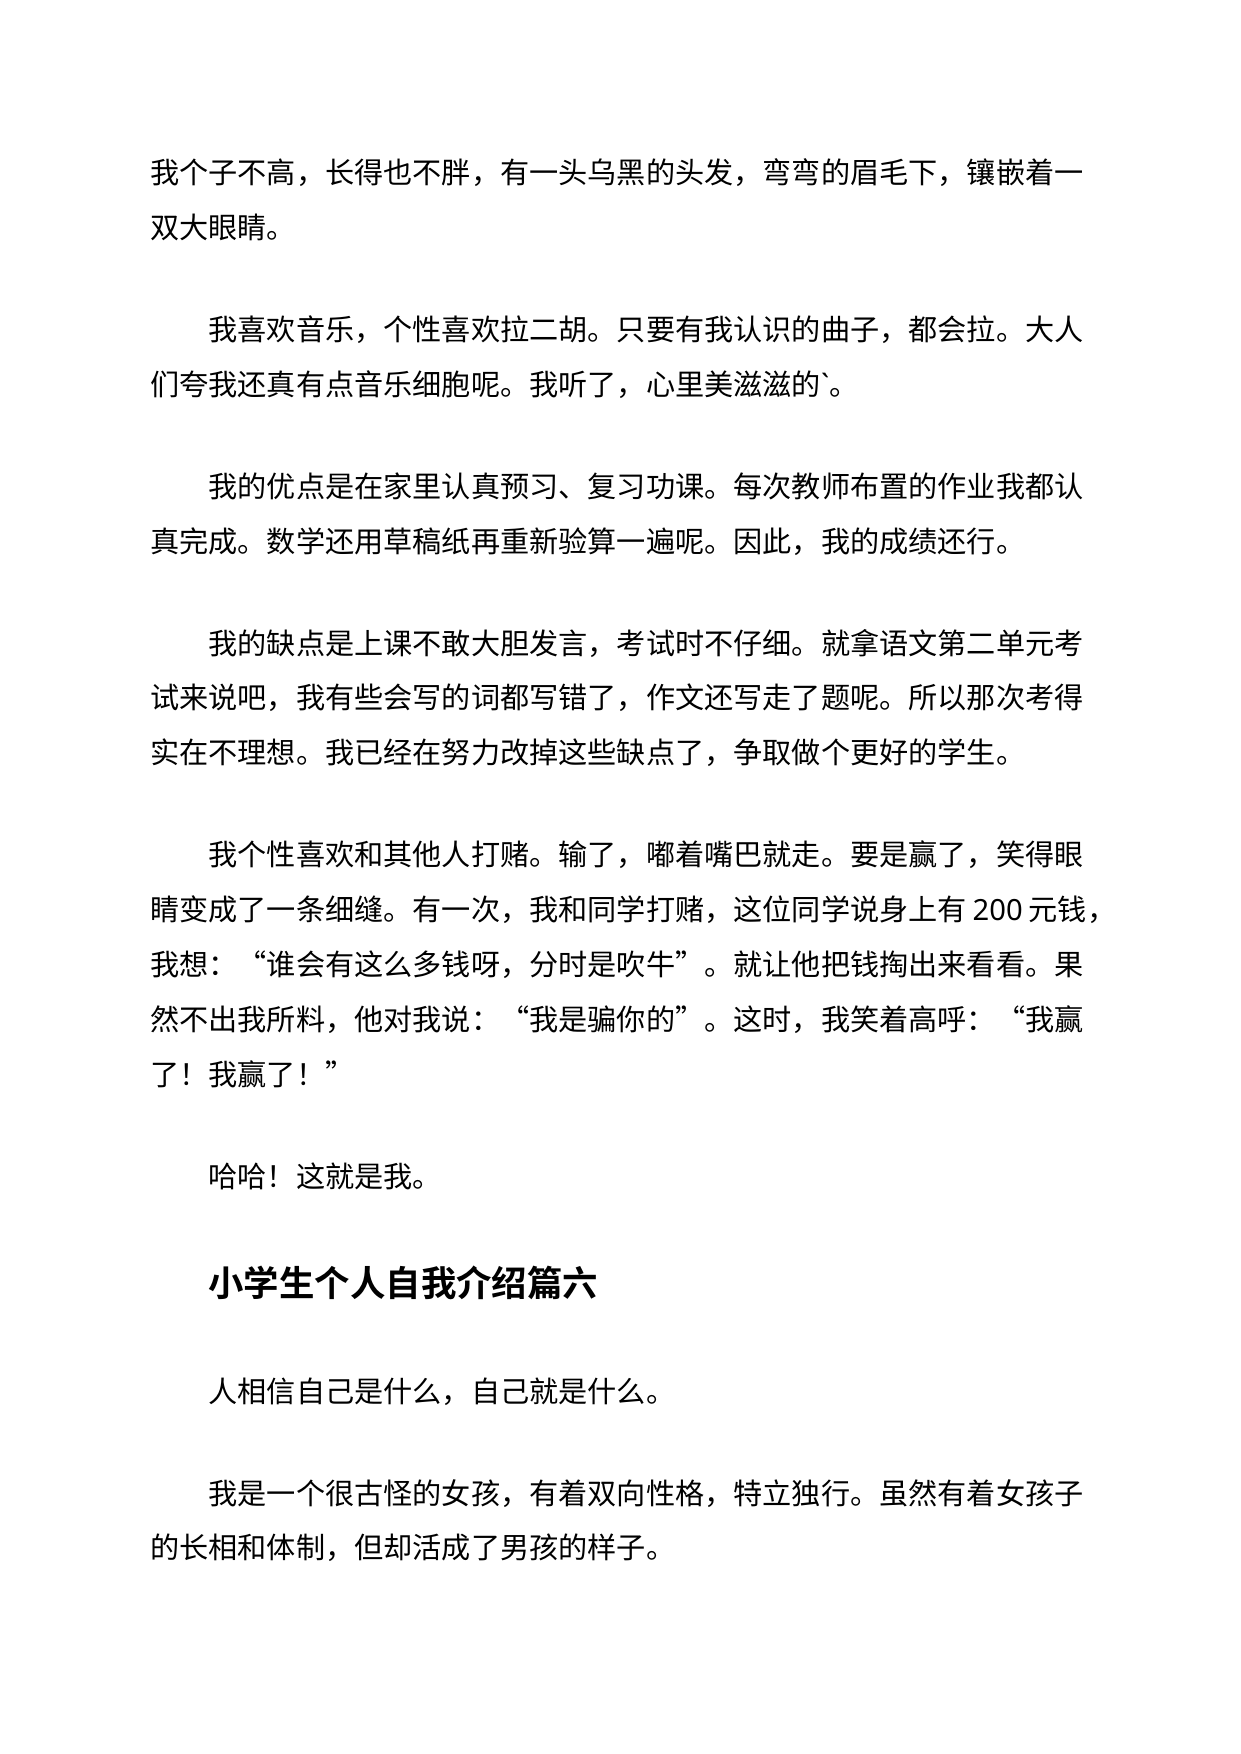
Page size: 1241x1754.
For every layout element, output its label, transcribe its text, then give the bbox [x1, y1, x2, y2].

text 哈哈！这就是我。 [150, 1153, 1090, 1196]
text 我是一个很古怪的女孩，有着双向性格，特立独行。虽然有着女孩子的长相和体制，但却活成了男孩的样子。 [150, 1470, 1090, 1567]
text 小学生个人自我介绍篇六 [150, 1255, 1090, 1306]
text 人相信自己是什么，自己就是什么。 [150, 1368, 1090, 1411]
text 我个性喜欢和其他人打赌。输了，嘟着嘴巴就走。要是赢了，笑得眼睛变成了一条细缝。有一次，我和同学打赌，这位同学说身上有200元钱，我想：“谁会有这么多钱呀，分时是吹牛”。就让他把钱掏出来看看。果然不出我所料，他对我说：“我是骗你的”。这时，我笑着高呼：“我赢了！我赢了！” [150, 832, 1090, 1094]
text 我的优点是在家里认真预习、复习功课。每次教师布置的作业我都认真完成。数学还用草稿纸再重新验算一遍呢。因此，我的成绩还行。 [150, 463, 1090, 561]
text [150, 150, 1090, 247]
text 我喜欢音乐，个性喜欢拉二胡。只要有我认识的曲子，都会拉。大人们夸我还真有点音乐细胞呢。我听了，心里美滋滋的`。 [150, 307, 1090, 404]
text 我的缺点是上课不敢大胆发言，考试时不仔细。就拿语文第二单元考试来说吧，我有些会写的词都写错了，作文还写走了题呢。所以那次考得实在不理想。我已经在努力改掉这些缺点了，争取做个更好的学生。 [150, 620, 1090, 772]
